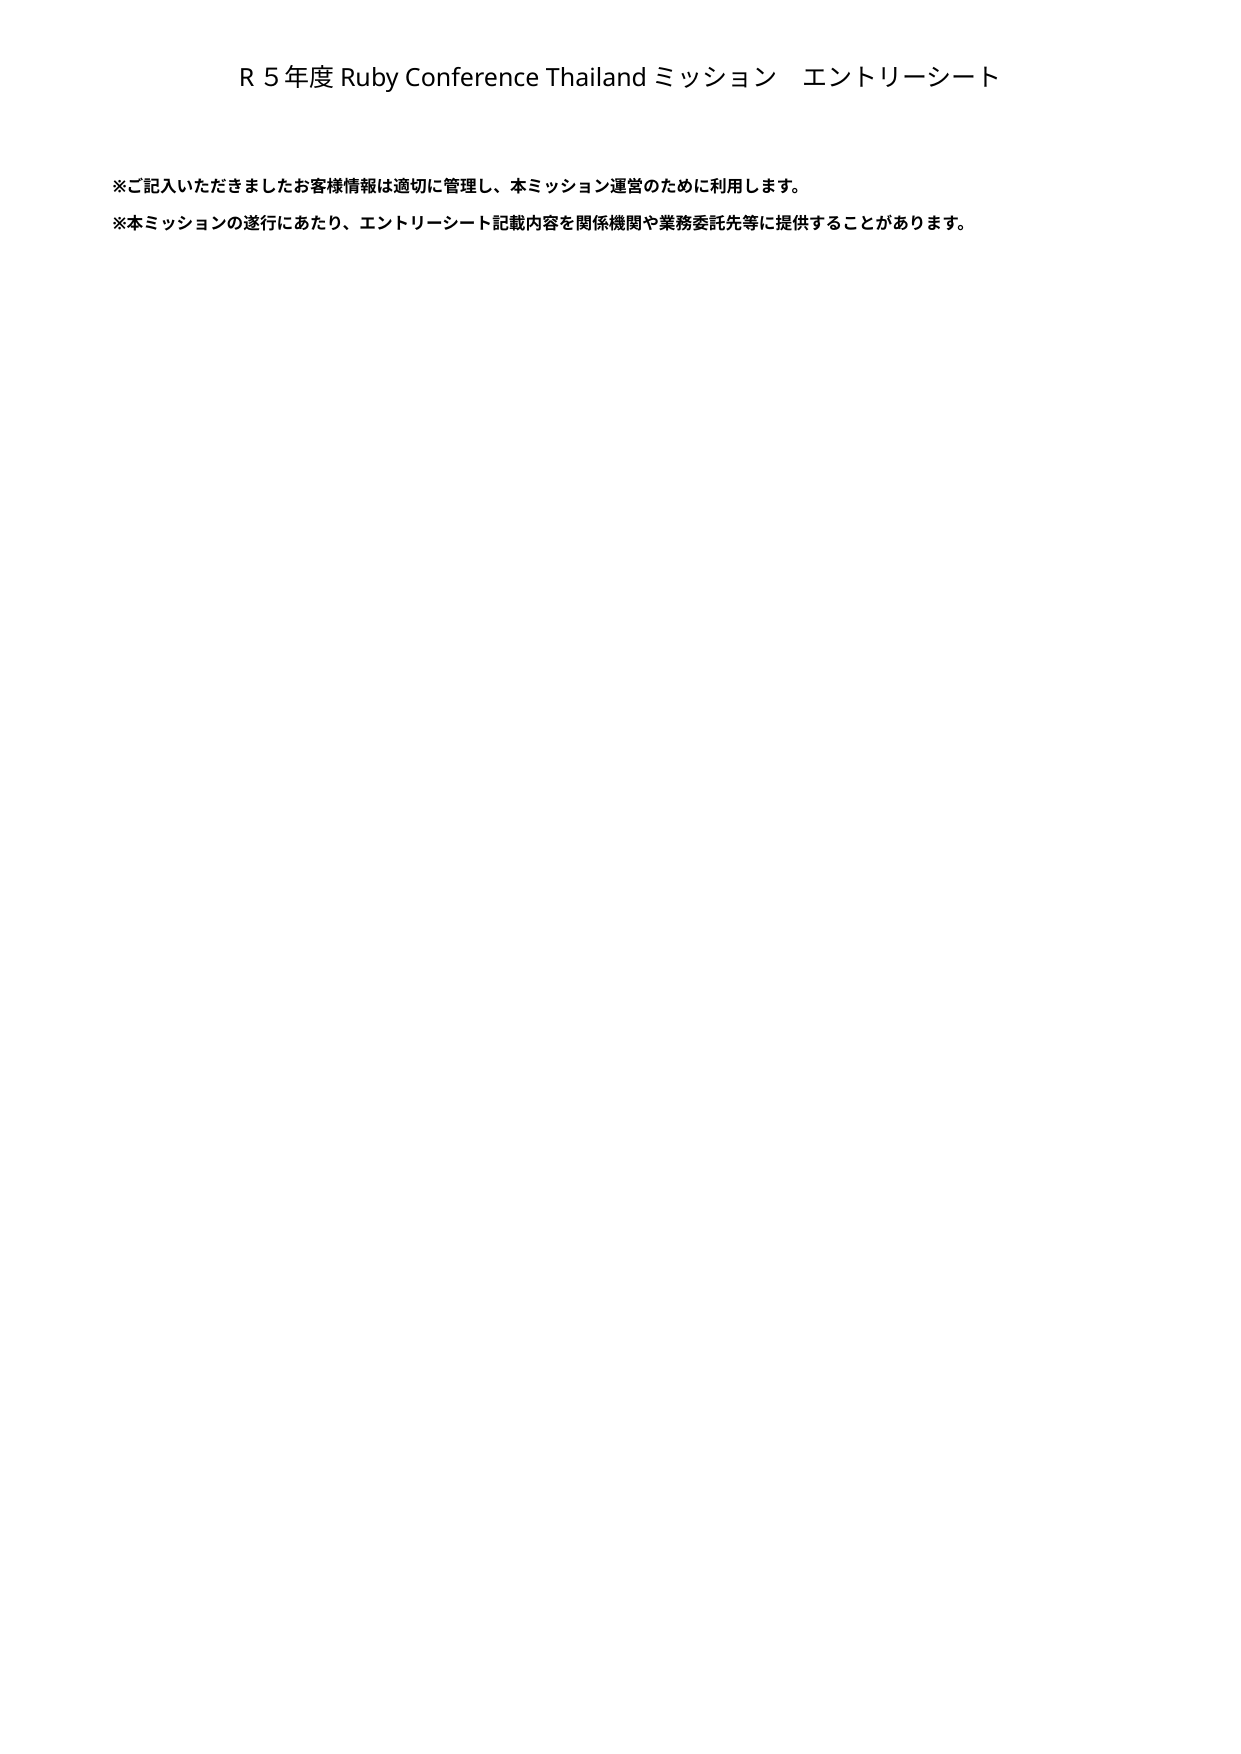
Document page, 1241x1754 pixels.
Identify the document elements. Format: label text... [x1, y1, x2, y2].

text ※ご記入いただきましたお客様情報は適切に管理し、本ミッション運営のために利用します。 [112, 166, 1128, 204]
text ※本ミッションの遂行にあたり、エントリーシート記載内容を関係機関や業務委託先等に提供することがあります。 [112, 204, 1128, 241]
